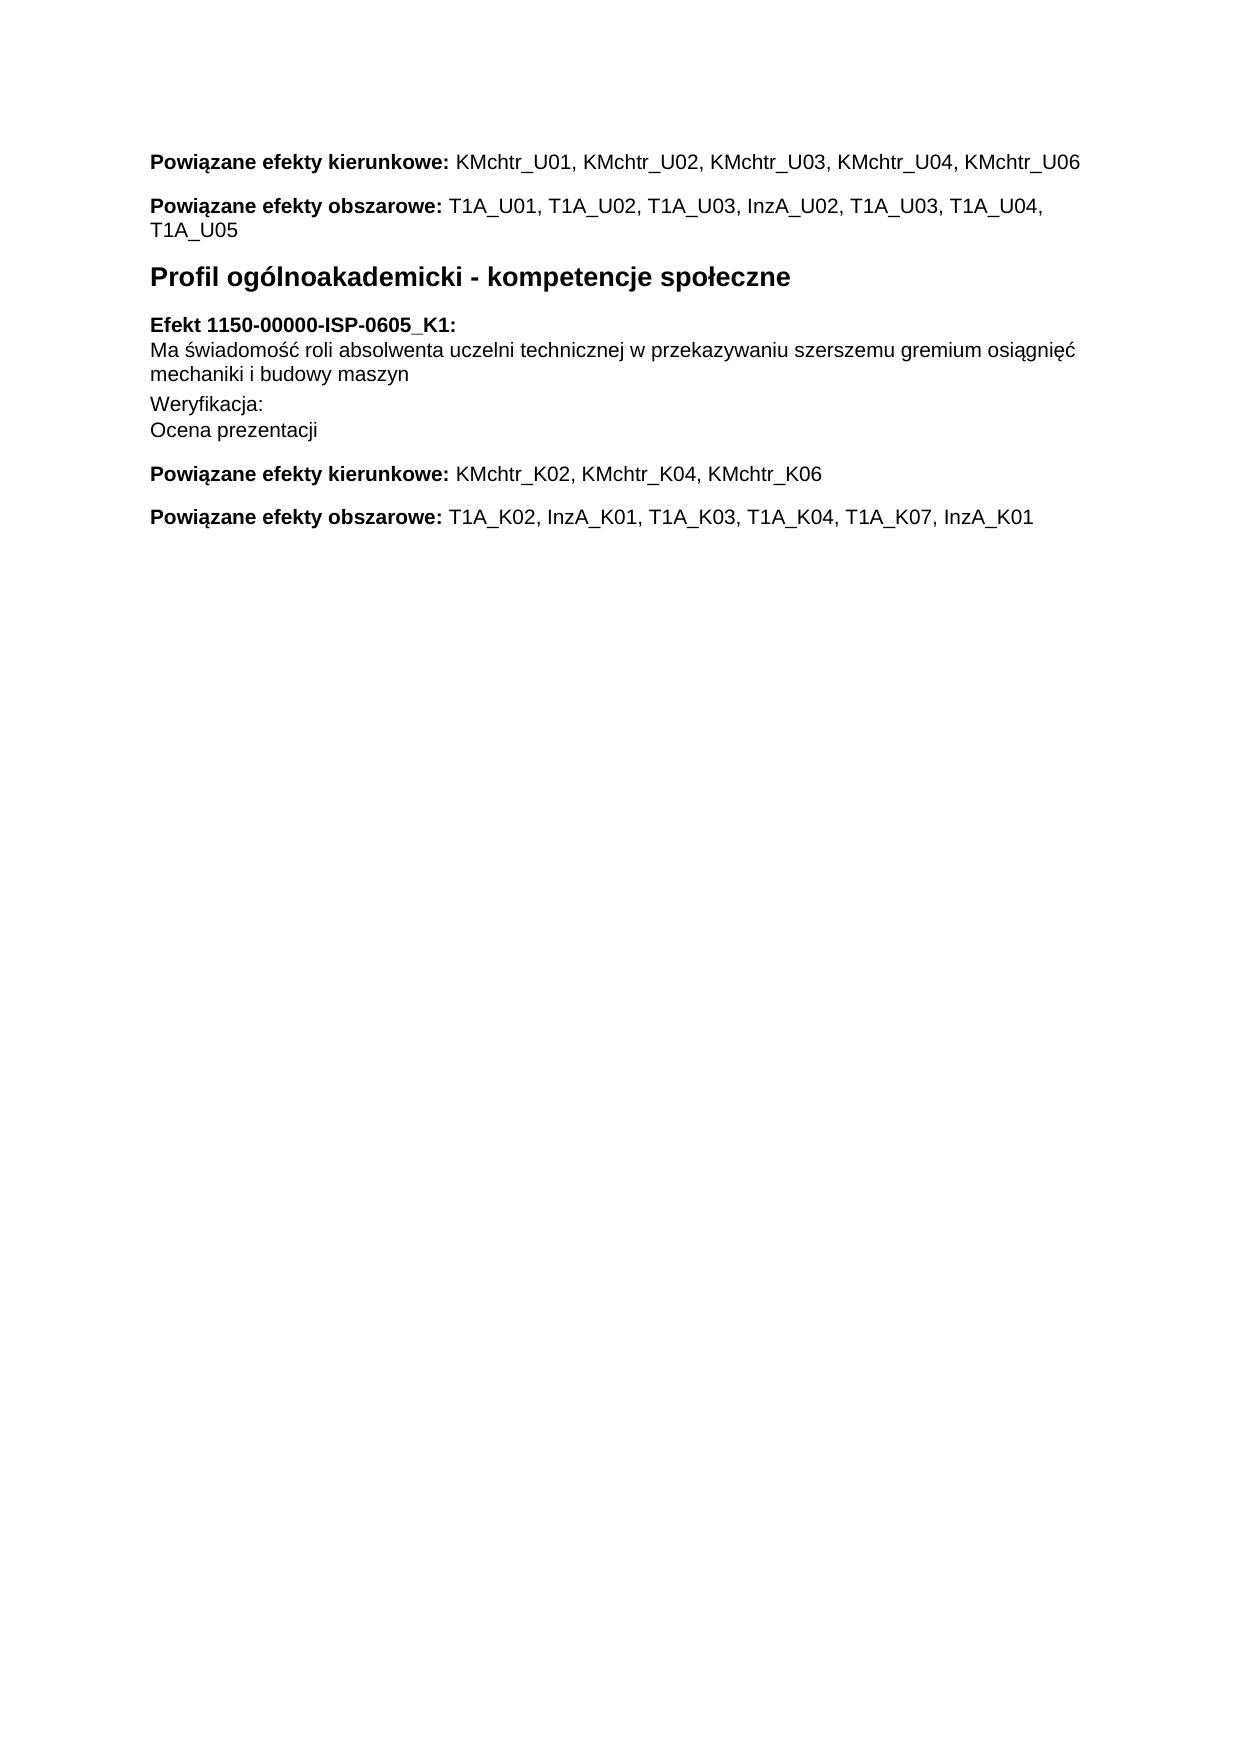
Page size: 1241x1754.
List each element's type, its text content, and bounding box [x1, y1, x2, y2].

text Powiązane efekty kierunkowe: KMchtr_U01, KMchtr_U02, KMchtr_U03, KMchtr_U04, KMchtr_U06 [150, 150, 1090, 174]
text Ma świadomość roli absolwenta uczelni technicznej w przekazywaniu szerszemu gremium osiągnięć mechaniki i budowy maszyn [150, 337, 1090, 385]
text Powiązane efekty kierunkowe: KMchtr_K02, KMchtr_K04, KMchtr_K06 [150, 461, 1090, 485]
text Weryfikacja: [150, 392, 1090, 416]
text Ocena prezentacji [150, 418, 1090, 442]
subtitle Profil ogólnoakademicki - kompetencje społeczne [150, 261, 1090, 293]
text Powiązane efekty obszarowe: T1A_U01, T1A_U02, T1A_U03, InzA_U02, T1A_U03, T1A_U04, T1A_U05 [150, 194, 1090, 242]
text Powiązane efekty obszarowe: T1A_K02, InzA_K01, T1A_K03, T1A_K04, T1A_K07, InzA_K01 [150, 505, 1090, 529]
text Efekt 1150-00000-ISP-0605_K1: [150, 312, 1090, 336]
